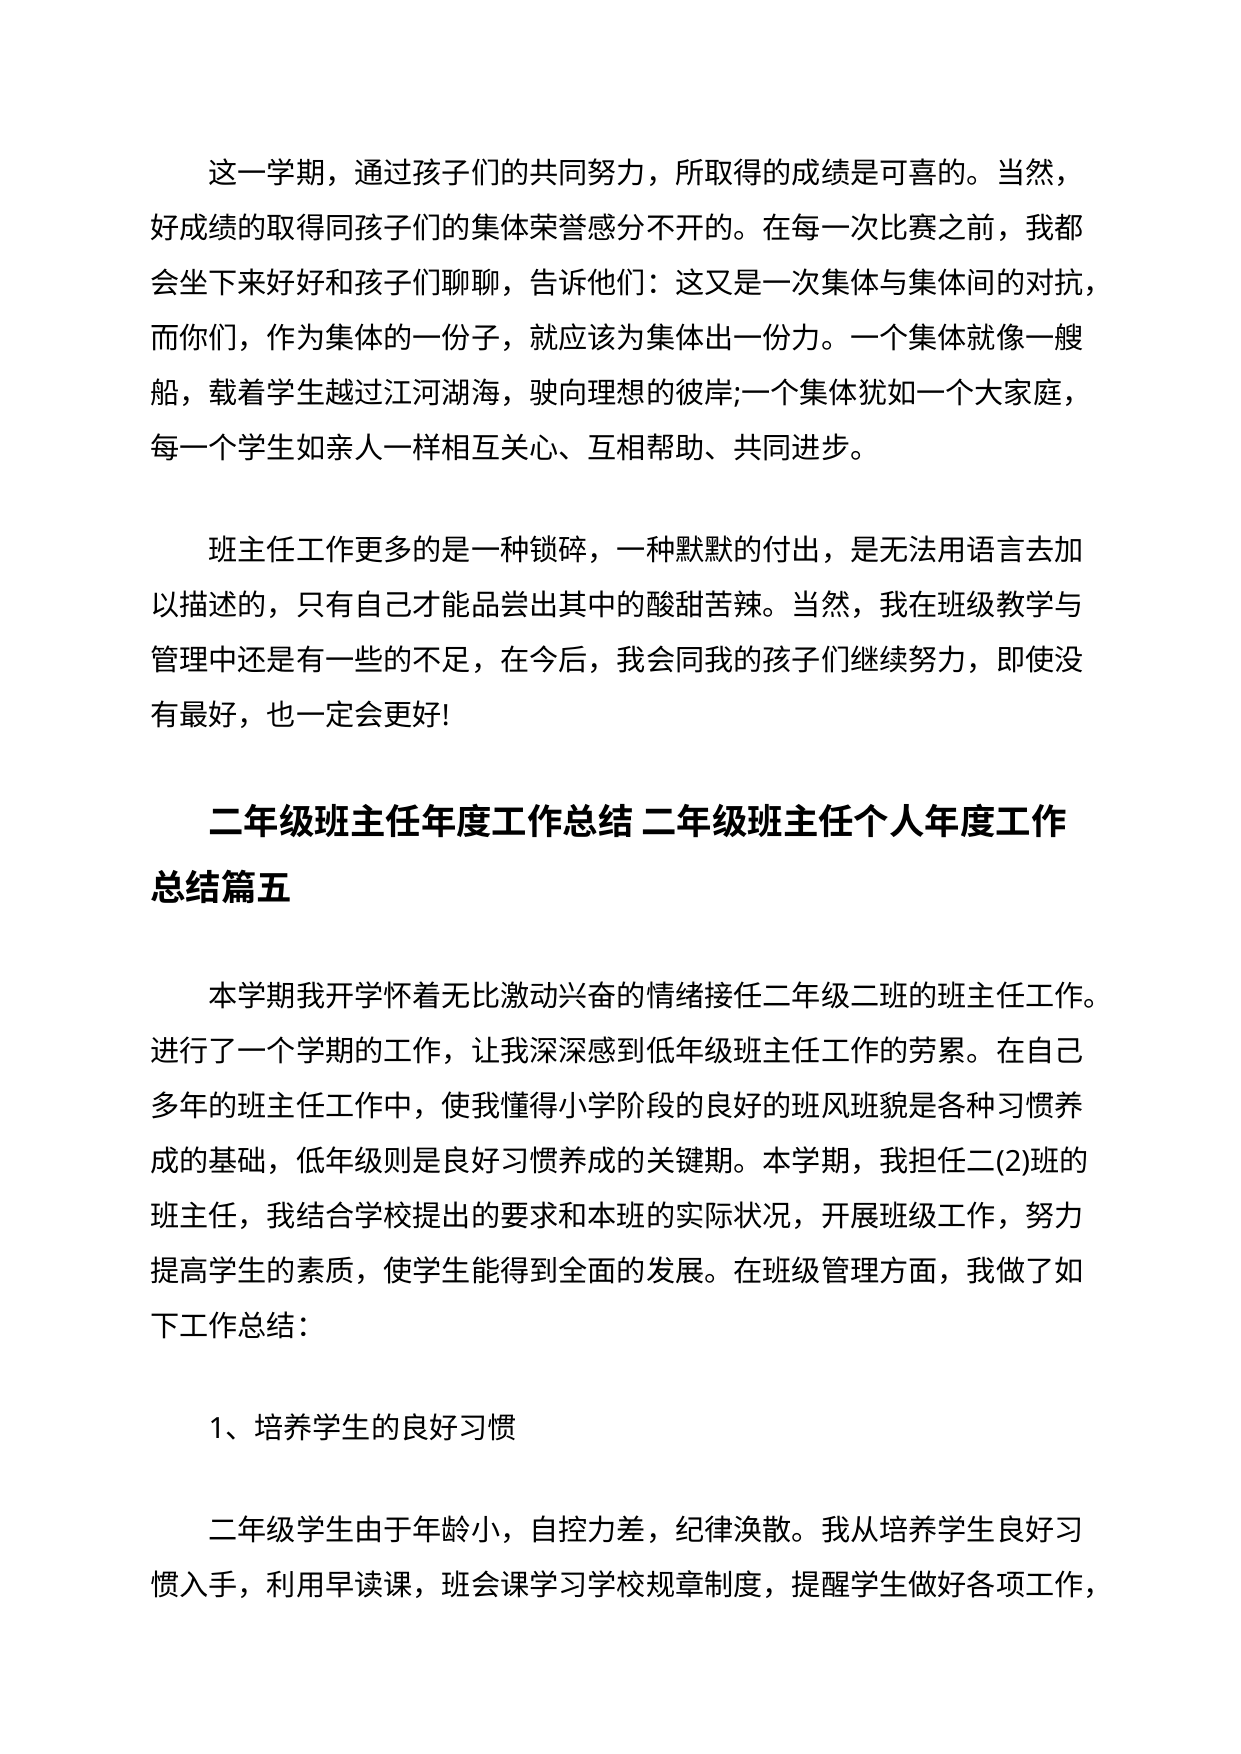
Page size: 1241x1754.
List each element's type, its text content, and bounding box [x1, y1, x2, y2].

text 1、培养学生的良好习惯 [150, 1404, 1090, 1447]
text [150, 1506, 1090, 1603]
text 本学期我开学怀着无比激动兴奋的情绪接任二年级二班的班主任工作。进行了一个学期的工作，让我深深感到低年级班主任工作的劳累。在自己多年的班主任工作中，使我懂得小学阶段的良好的班风班貌是各种习惯养成的基础，低年级则是良好习惯养成的关键期。本学期，我担任二(2)班的班主任，我结合学校提出的要求和本班的实际状况，开展班级工作，努力提高学生的素质，使学生能得到全面的发展。在班级管理方面，我做了如下工作总结： [150, 973, 1090, 1345]
text 这一学期，通过孩子们的共同努力，所取得的成绩是可喜的。当然，好成绩的取得同孩子们的集体荣誉感分不开的。在每一次比赛之前，我都会坐下来好好和孩子们聊聊，告诉他们：这又是一次集体与集体间的对抗，而你们，作为集体的一份子，就应该为集体出一份力。一个集体就像一艘船，载着学生越过江河湖海，驶向理想的彼岸;一个集体犹如一个大家庭，每一个学生如亲人一样相互关心、互相帮助、共同进步。 [150, 150, 1090, 467]
text 班主任工作更多的是一种锁碎，一种默默的付出，是无法用语言去加以描述的，只有自己才能品尝出其中的酸甜苦辣。当然，我在班级教学与管理中还是有一些的不足，在今后，我会同我的孩子们继续努力，即使没有最好，也一定会更好! [150, 526, 1090, 733]
text 二年级班主任年度工作总结 二年级班主任个人年度工作总结篇五 [150, 793, 1090, 911]
